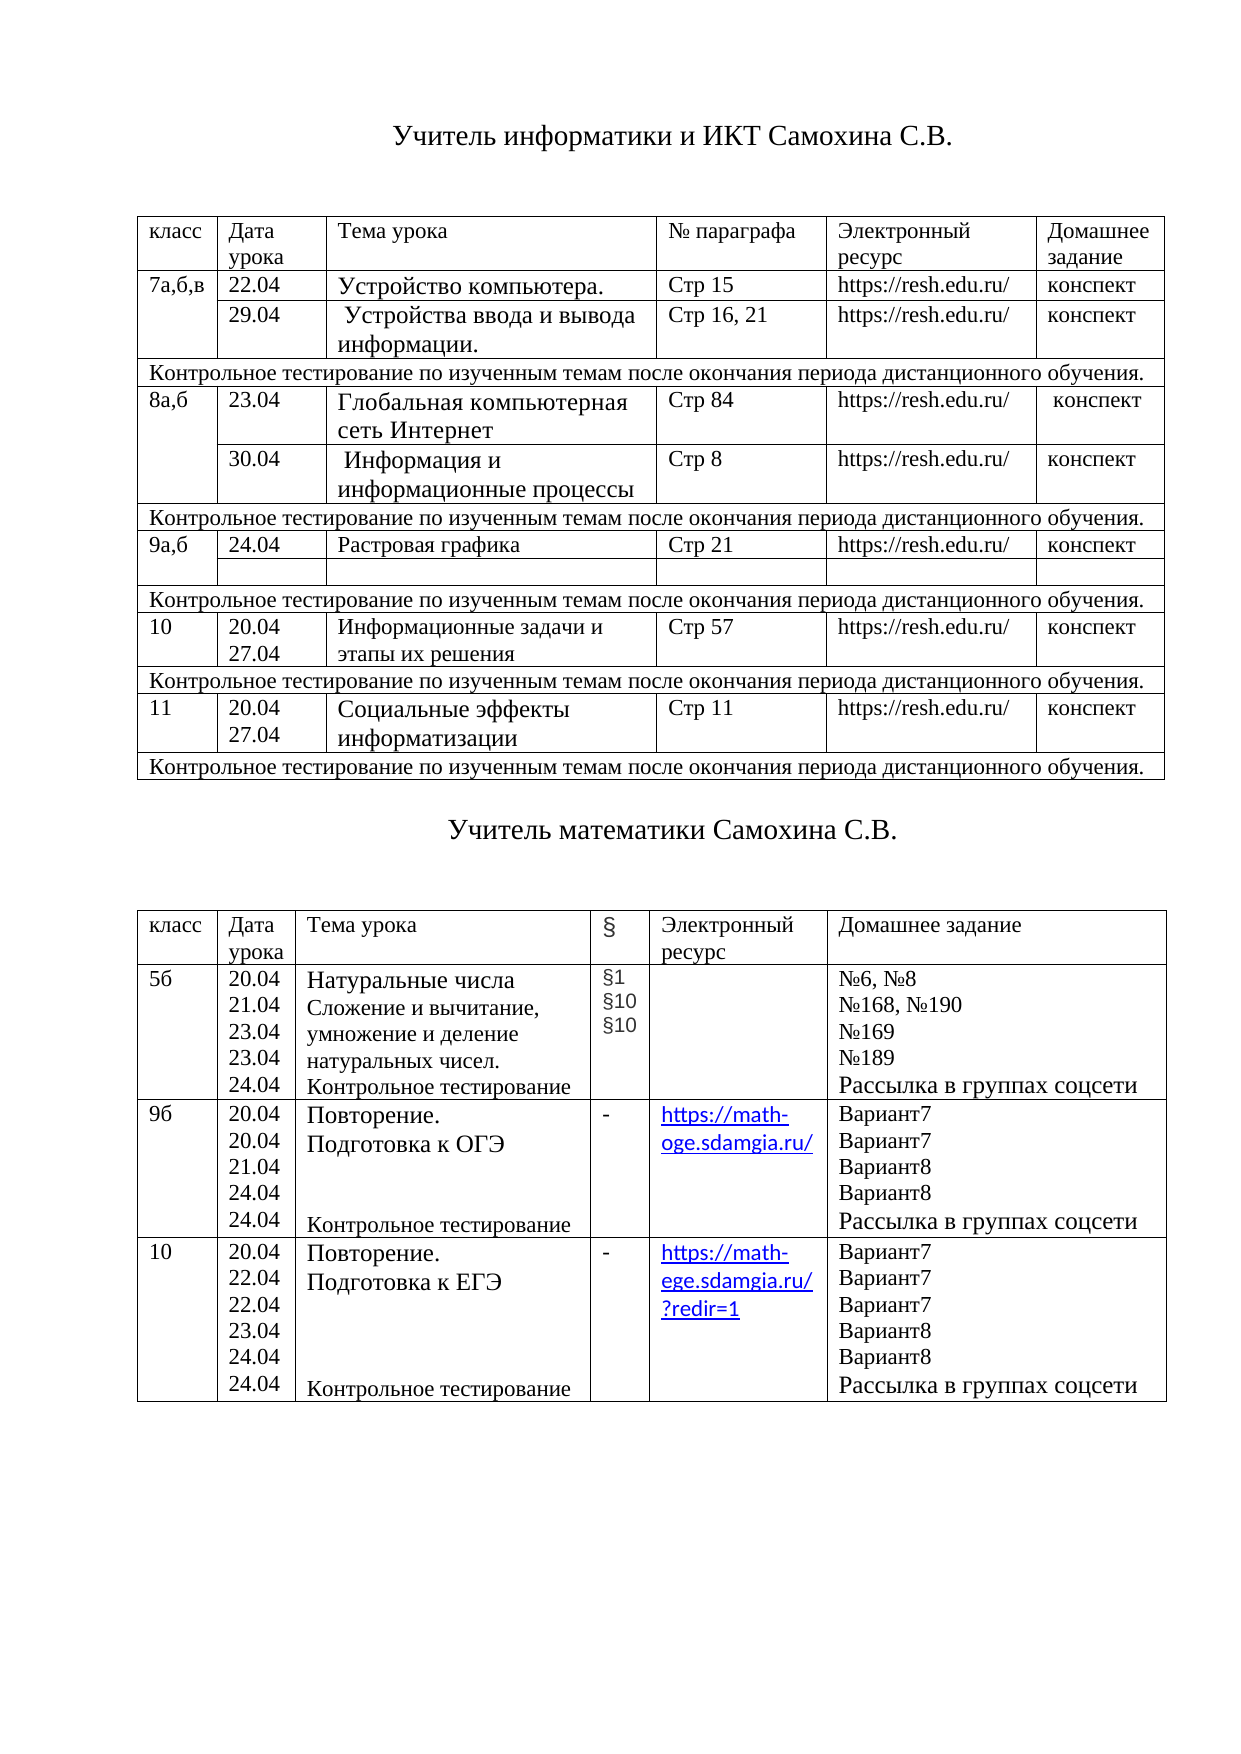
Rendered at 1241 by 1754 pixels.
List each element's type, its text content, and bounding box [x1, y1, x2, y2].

table_header § [591, 911, 649, 964]
table_cell https://resh.edu.ru/ [827, 301, 1036, 358]
list Учитель математики Самохина С.В. [149, 812, 1196, 846]
table_cell Социальные эффекты информатизации [327, 694, 656, 752]
table_cell 29.04 [218, 301, 326, 358]
table_cell https://resh.edu.ru/ [827, 613, 1036, 666]
table_cell Стр 11 [657, 694, 826, 752]
table_cell Вариант7 Вариант7 Вариант8 Вариант8 Рассылка в группах соцсети [828, 1100, 1166, 1237]
table_cell 20.04 27.04 [218, 694, 326, 752]
table_header № параграфа [657, 217, 826, 270]
table_header Электронный ресурс [827, 217, 1036, 270]
table_cell Стр 16, 21 [657, 301, 826, 358]
table_cell https://resh.edu.ru/ [827, 531, 1036, 557]
table_cell №6, №8 №168, №190 №169 №189 Рассылка в группах соцсети [828, 965, 1166, 1099]
table_cell 30.04 [218, 445, 326, 503]
table_cell Стр 15 [657, 271, 826, 299]
table_cell 20.04 27.04 [218, 613, 326, 666]
table_cell [657, 559, 826, 585]
table_cell Устройства ввода и вывода информации. [327, 301, 656, 358]
table_cell Устройство компьютера. [327, 271, 656, 299]
table_cell Вариант7 Вариант7 Вариант7 Вариант8 Вариант8 Рассылка в группах соцсети [828, 1238, 1166, 1401]
table_cell Стр 57 [657, 613, 826, 666]
table_cell Контрольное тестирование по изученным темам после окончания периода дистанционного обучения. [138, 359, 1164, 386]
table_cell - [591, 1238, 649, 1401]
table_cell 20.04 22.04 22.04 23.04 24.04 24.04 [218, 1238, 295, 1401]
table_cell конспект [1037, 531, 1164, 557]
table_cell [327, 559, 656, 585]
table_cell Контрольное тестирование по изученным темам после окончания периода дистанционного обучения. [138, 504, 1164, 530]
table_cell 22.04 [218, 271, 326, 299]
table_cell Глобальная компьютерная сеть Интернет [327, 387, 656, 444]
table_cell https://resh.edu.ru/ [827, 387, 1036, 444]
table_cell 10 [138, 613, 217, 666]
table_cell https://resh.edu.ru/ [827, 445, 1036, 503]
table_header класс [138, 911, 217, 964]
table_cell [827, 559, 1036, 585]
table_cell Натуральные числа Сложение и вычитание, умножение и деление натуральных чисел. Контрольное тестирование [296, 965, 590, 1099]
table_cell 7а,б,в [138, 271, 217, 358]
table_cell 11 [138, 694, 217, 752]
table_cell конспект [1037, 613, 1164, 666]
table_header Дата урока [218, 217, 326, 270]
table_cell https://math-ege.sdamgia.ru/?redir=1 [650, 1238, 827, 1401]
table_cell 9б [138, 1100, 217, 1237]
table_cell конспект [1037, 301, 1164, 358]
table_cell 23.04 [218, 387, 326, 444]
table_cell https://resh.edu.ru/ [827, 271, 1036, 299]
table_cell конспект [1037, 445, 1164, 503]
table_cell 20.04 20.04 21.04 24.04 24.04 [218, 1100, 295, 1237]
table_header Домашнее задание [828, 911, 1166, 964]
table_cell конспект [1037, 694, 1164, 752]
table_cell https://resh.edu.ru/ [827, 694, 1036, 752]
table_cell Повторение. Подготовка к ЕГЭ Контрольное тестирование [296, 1238, 590, 1401]
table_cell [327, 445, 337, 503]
table_cell Стр 84 [657, 387, 826, 444]
table_header Домашнее задание [1037, 217, 1164, 270]
table_cell конспект [1037, 387, 1164, 444]
table_cell §1 §10§10 [591, 965, 649, 1099]
table_header Электронный ресурс [650, 911, 827, 964]
table_cell 20.04 21.04 23.04 23.04 24.04 [218, 965, 295, 1099]
table_cell конспект [1037, 271, 1164, 299]
table_cell Контрольное тестирование по изученным темам после окончания периода дистанционного обучения. [138, 586, 1164, 612]
table_cell Растровая графика [327, 531, 656, 557]
list Учитель информатики и ИКТ Самохина С.В. [149, 118, 1196, 152]
table_header класс [138, 217, 217, 270]
table_cell 8а,б [138, 387, 217, 503]
table_header Дата урока [218, 911, 295, 964]
table_cell Информационные задачи и этапы их решения [327, 613, 656, 666]
table_cell https://math-oge.sdamgia.ru/ [650, 1100, 827, 1237]
table_cell Контрольное тестирование по изученным темам после окончания периода дистанционного обучения. [138, 753, 1164, 779]
table_cell [650, 965, 827, 1099]
table_header Тема урока [296, 911, 590, 964]
table_cell Стр 21 [657, 531, 826, 557]
table_header Тема урока [327, 217, 656, 270]
table_cell 9а,б [138, 531, 217, 585]
table_cell - [591, 1100, 649, 1237]
table_cell [1037, 559, 1164, 585]
table_cell [218, 559, 326, 585]
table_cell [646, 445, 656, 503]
table_cell 24.04 [218, 531, 326, 557]
table_cell Стр 8 [657, 445, 826, 503]
table_cell Контрольное тестирование по изученным темам после окончания периода дистанционного обучения. [138, 667, 1164, 693]
table_cell Повторение. Подготовка к ОГЭ Контрольное тестирование [296, 1100, 590, 1237]
table_cell 10 [138, 1238, 217, 1401]
table_cell 5б [138, 965, 217, 1099]
